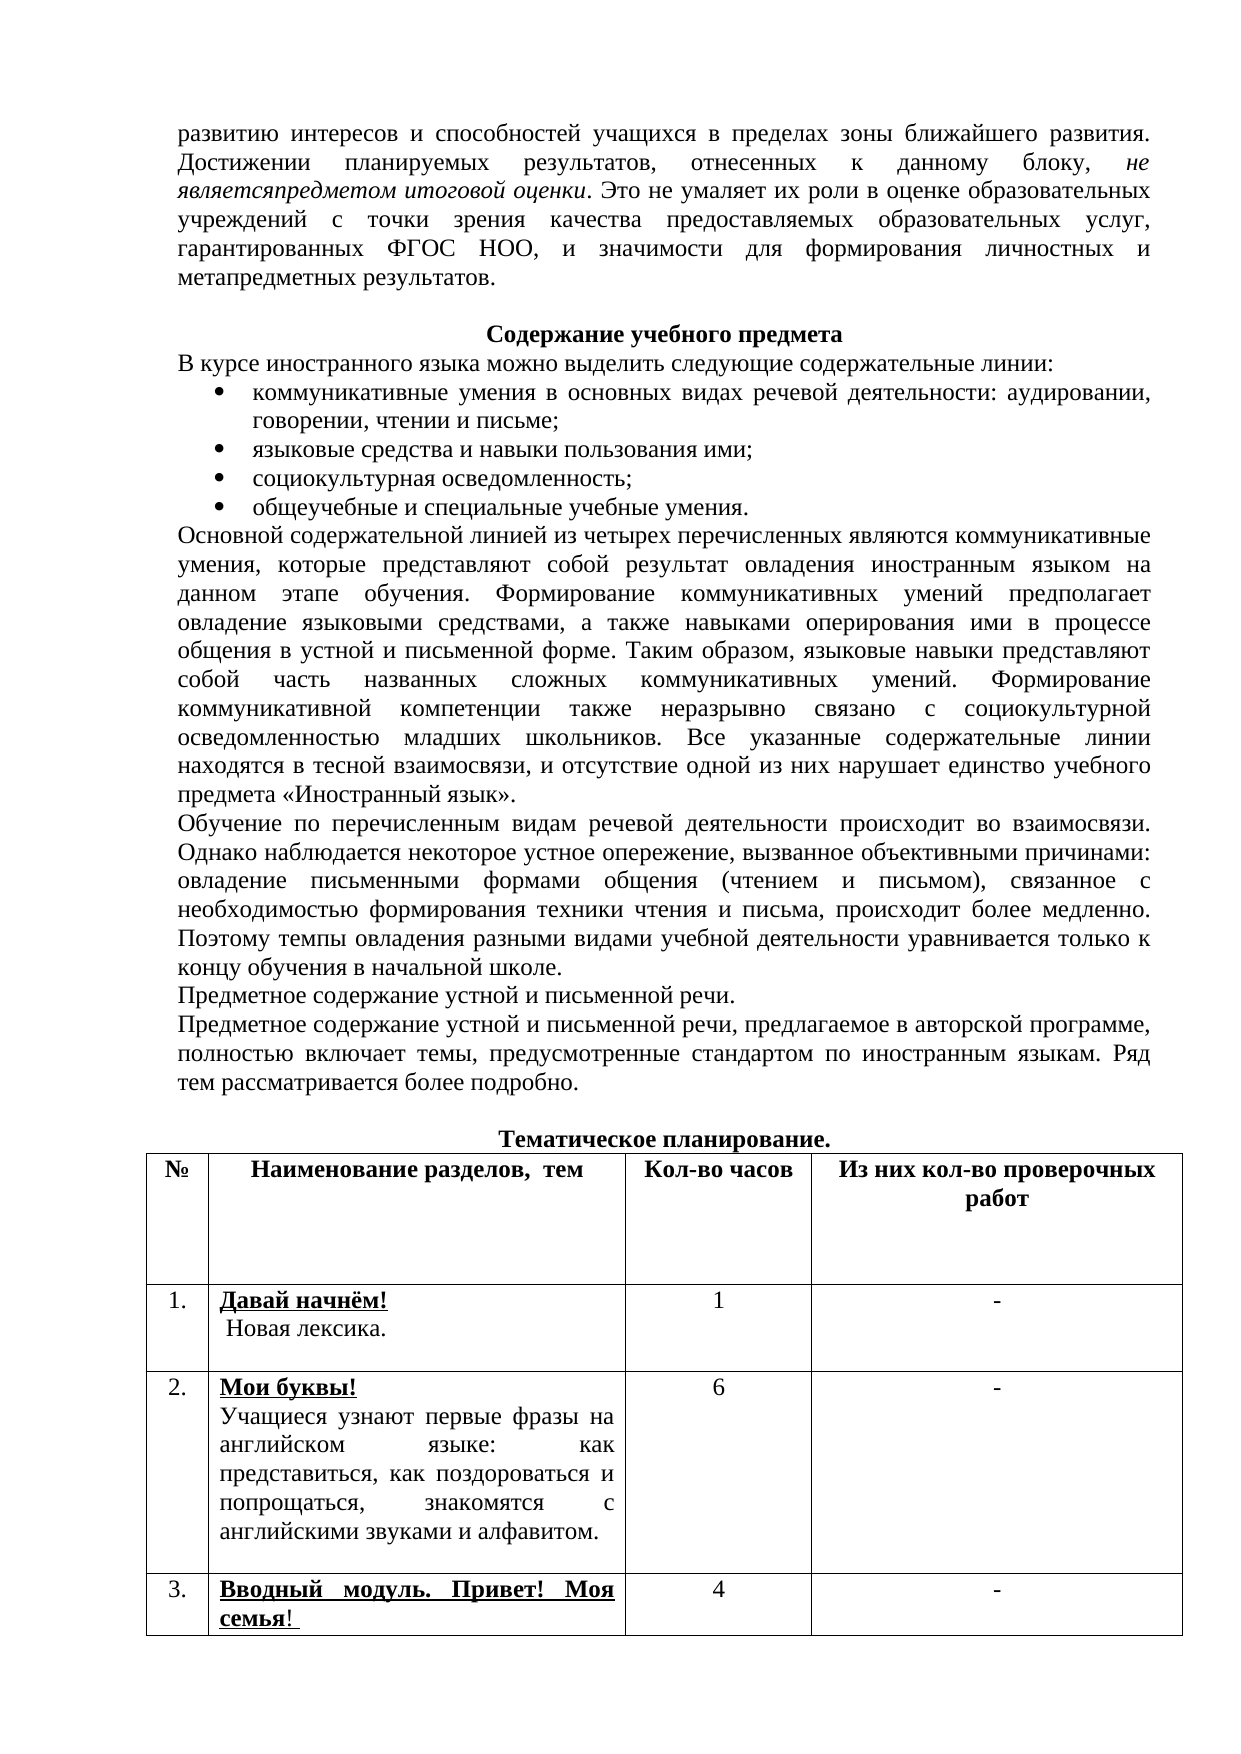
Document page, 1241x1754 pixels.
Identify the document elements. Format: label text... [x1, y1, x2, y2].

text Предметное содержание устной и письменной речи, предлагаемое в авторской программе, полностью включает темы, предусмотренные стандартом по иностранным языкам. Ряд тем рассматривается более подробно. [177, 1009, 1152, 1096]
table_cell 6 [626, 1372, 811, 1573]
table_cell 1. [147, 1285, 208, 1371]
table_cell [209, 1574, 625, 1635]
table_cell - [812, 1372, 1182, 1573]
table_header Из них кол-во проверочных работ [812, 1154, 1182, 1284]
text Обучение по перечисленным видам речевой деятельности происходит во взаимосвязи. Однако наблюдается некоторое устное опережение, вызванное объективными причинами: овладение письменными формами общения (чтением и письмом), связанное с необходимостью формирования техники чтения и письма, происходит более медленно. Поэтому темпы овладения разными видами учебной деятельности уравнивается только к концу обучения в начальной школе. [177, 808, 1152, 981]
list общеучебные и специальные учебные умения. [215, 492, 1152, 521]
text Содержание учебного предмета [177, 319, 1152, 348]
text Тематическое планирование. [177, 1124, 1152, 1153]
table_cell 4 [626, 1574, 811, 1635]
list коммуникативные умения в основных видах речевой деятельности: аудировании, говорении, чтении и письме; [215, 377, 1152, 434]
table_cell 3. [147, 1574, 208, 1635]
list языковые средства и навыки пользования ими; [215, 434, 1152, 463]
table_header № [147, 1154, 208, 1284]
table_cell 1 [626, 1285, 811, 1371]
table_cell - [812, 1574, 1182, 1635]
table_cell Мои буквы! Учащиеся узнают первые фразы на английском языке: как представиться, как поздороваться и попрощаться, знакомятся с английскими звуками и алфавитом. [209, 1372, 625, 1573]
table_cell Давай начнём! Новая лексика. [209, 1285, 625, 1371]
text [177, 118, 1152, 291]
text Основной содержательной линией из четырех перечисленных являются коммуникативные умения, которые представляют собой результат овладения иностранным языком на данном этапе обучения. Формирование коммуникативных умений предполагает овладение языковыми средствами, а также навыками оперирования ими в процессе общения в устной и письменной форме. Таким образом, языковые навыки представляют собой часть названных сложных коммуникативных умений. Формирование коммуникативной компетенции также неразрывно связано с социокультурной осведомленностью младших школьников. Все указанные содержательные линии находятся в тесной взаимосвязи, и отсутствие одной из них нарушает единство учебного предмета «Иностранный язык». [177, 521, 1152, 808]
table_cell 2. [147, 1372, 208, 1573]
list социокультурная осведомленность; [215, 463, 1152, 492]
text Предметное содержание устной и письменной речи. [177, 981, 1152, 1009]
table_header Кол-во часов [626, 1154, 811, 1284]
text В курсе иностранного языка можно выделить следующие содержательные линии: [177, 348, 1152, 377]
table_header Наименование разделов, тем [209, 1154, 625, 1284]
table_cell - [812, 1285, 1182, 1371]
